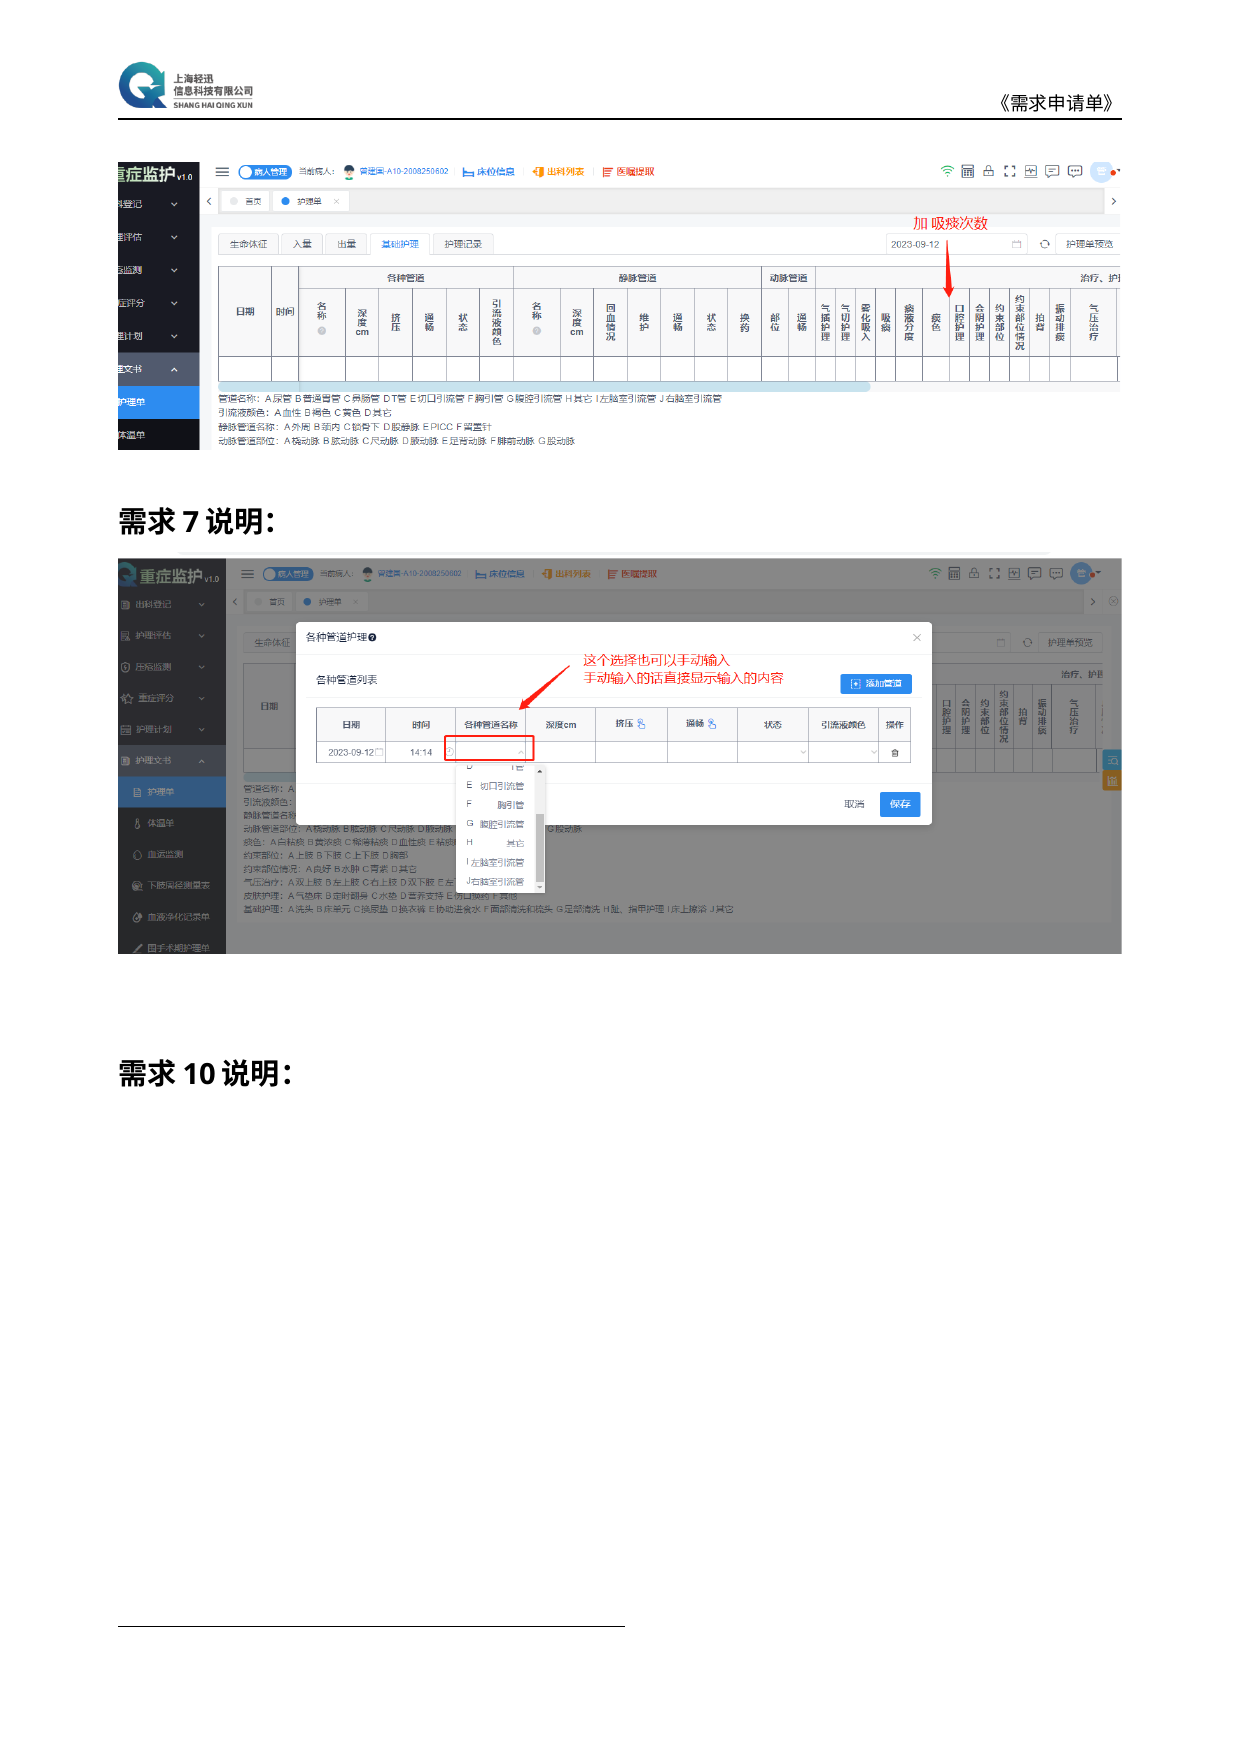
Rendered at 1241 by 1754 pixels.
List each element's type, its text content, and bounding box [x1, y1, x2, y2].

text 需求7说明： [118, 487, 1122, 552]
picture [118, 162, 1121, 450]
picture [118, 61, 253, 108]
text 需求10说明： [118, 1039, 1122, 1104]
picture [118, 552, 1122, 954]
